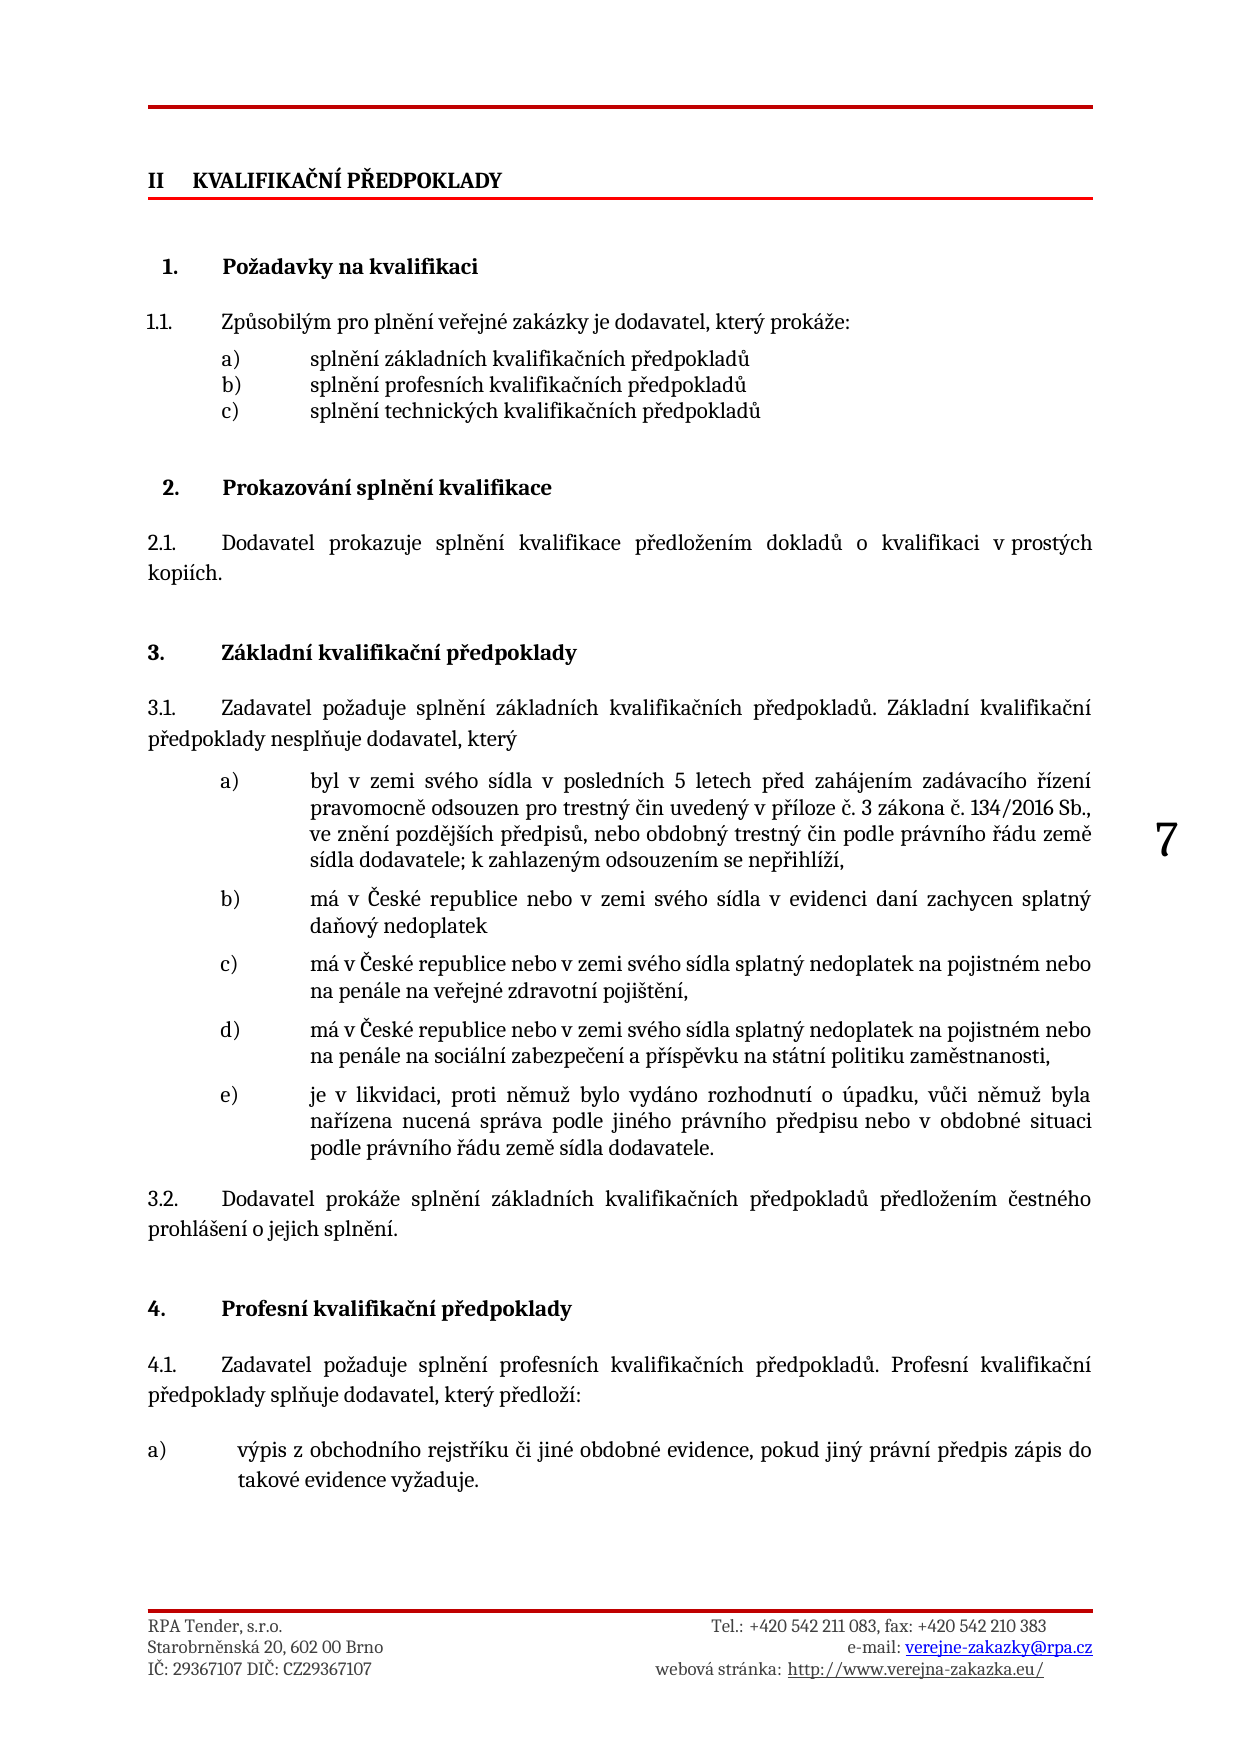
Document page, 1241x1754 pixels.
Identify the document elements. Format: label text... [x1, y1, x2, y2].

subtitle je v likvidaci, proti němuž bylo vydáno rozhodnutí o úpadku, vůči němuž byla nařízena nucená správa podle jiného právního předpisu nebo v obdobné situaci podle právního řádu země sídla dodavatele. [220, 1082, 1093, 1161]
subtitle má v České republice nebo v zemi svého sídla splatný nedoplatek na pojistném nebo na penále na sociální zabezpečení a příspěvku na státní politiku zaměstnanosti, [220, 1016, 1093, 1069]
subtitle má v České republice nebo v zemi svého sídla splatný nedoplatek na pojistném nebo na penále na veřejné zdravotní pojištění, [220, 951, 1093, 1004]
subtitle Prokazování splnění kvalifikace [162, 474, 1093, 501]
subtitle Dodavatel prokazuje splnění kvalifikace předložením dokladů o kvalifikaci v prostých kopiích. [148, 529, 1093, 586]
subtitle výpis z obchodního rejstříku či jiné obdobné evidence, pokud jiný právní předpis zápis do takové evidence vyžaduje. [148, 1437, 1093, 1493]
subtitle Základní kvalifikační předpoklady [148, 640, 1093, 666]
subtitle byl v zemi svého sídla v posledních 5 letech před zahájením zadávacího řízení pravomocně odsouzen pro trestný čin uvedený v příloze č. 3 zákona č. 134/2016 Sb., ve znění pozdějších předpisů, nebo obdobný trestný čin podle právního řádu země sídla dodavatele; k zahlazeným odsouzením se nepřihlíží, [220, 768, 1093, 873]
subtitle Zadavatel požaduje splnění profesních kvalifikačních předpokladů. Profesní kvalifikační předpoklady splňuje dodavatel, který předloží: [148, 1351, 1093, 1408]
subtitle má v České republice nebo v zemi svého sídla v evidenci daní zachycen splatný daňový nedoplatek [220, 886, 1093, 939]
subtitle KVALIFIKAČNÍ PŘEDPOKLADY [148, 168, 1093, 197]
subtitle splnění základních kvalifikačních předpokladů [221, 345, 1093, 372]
subtitle Profesní kvalifikační předpoklady [148, 1296, 1093, 1322]
subtitle Způsobilým pro plnění veřejné zakázky je dodavatel, který prokáže: [146, 309, 1093, 335]
subtitle splnění profesních kvalifikačních předpokladů [221, 372, 1093, 398]
subtitle splnění technických kvalifikačních předpokladů [221, 398, 1093, 424]
subtitle Zadavatel požaduje splnění základních kvalifikačních předpokladů. Základní kvalifikační předpoklady nesplňuje dodavatel, který [148, 695, 1093, 752]
subtitle Požadavky na kvalifikaci [162, 254, 1093, 280]
subtitle Dodavatel prokáže splnění základních kvalifikačních předpokladů předložením čestného prohlášení o jejich splnění. [148, 1186, 1093, 1242]
